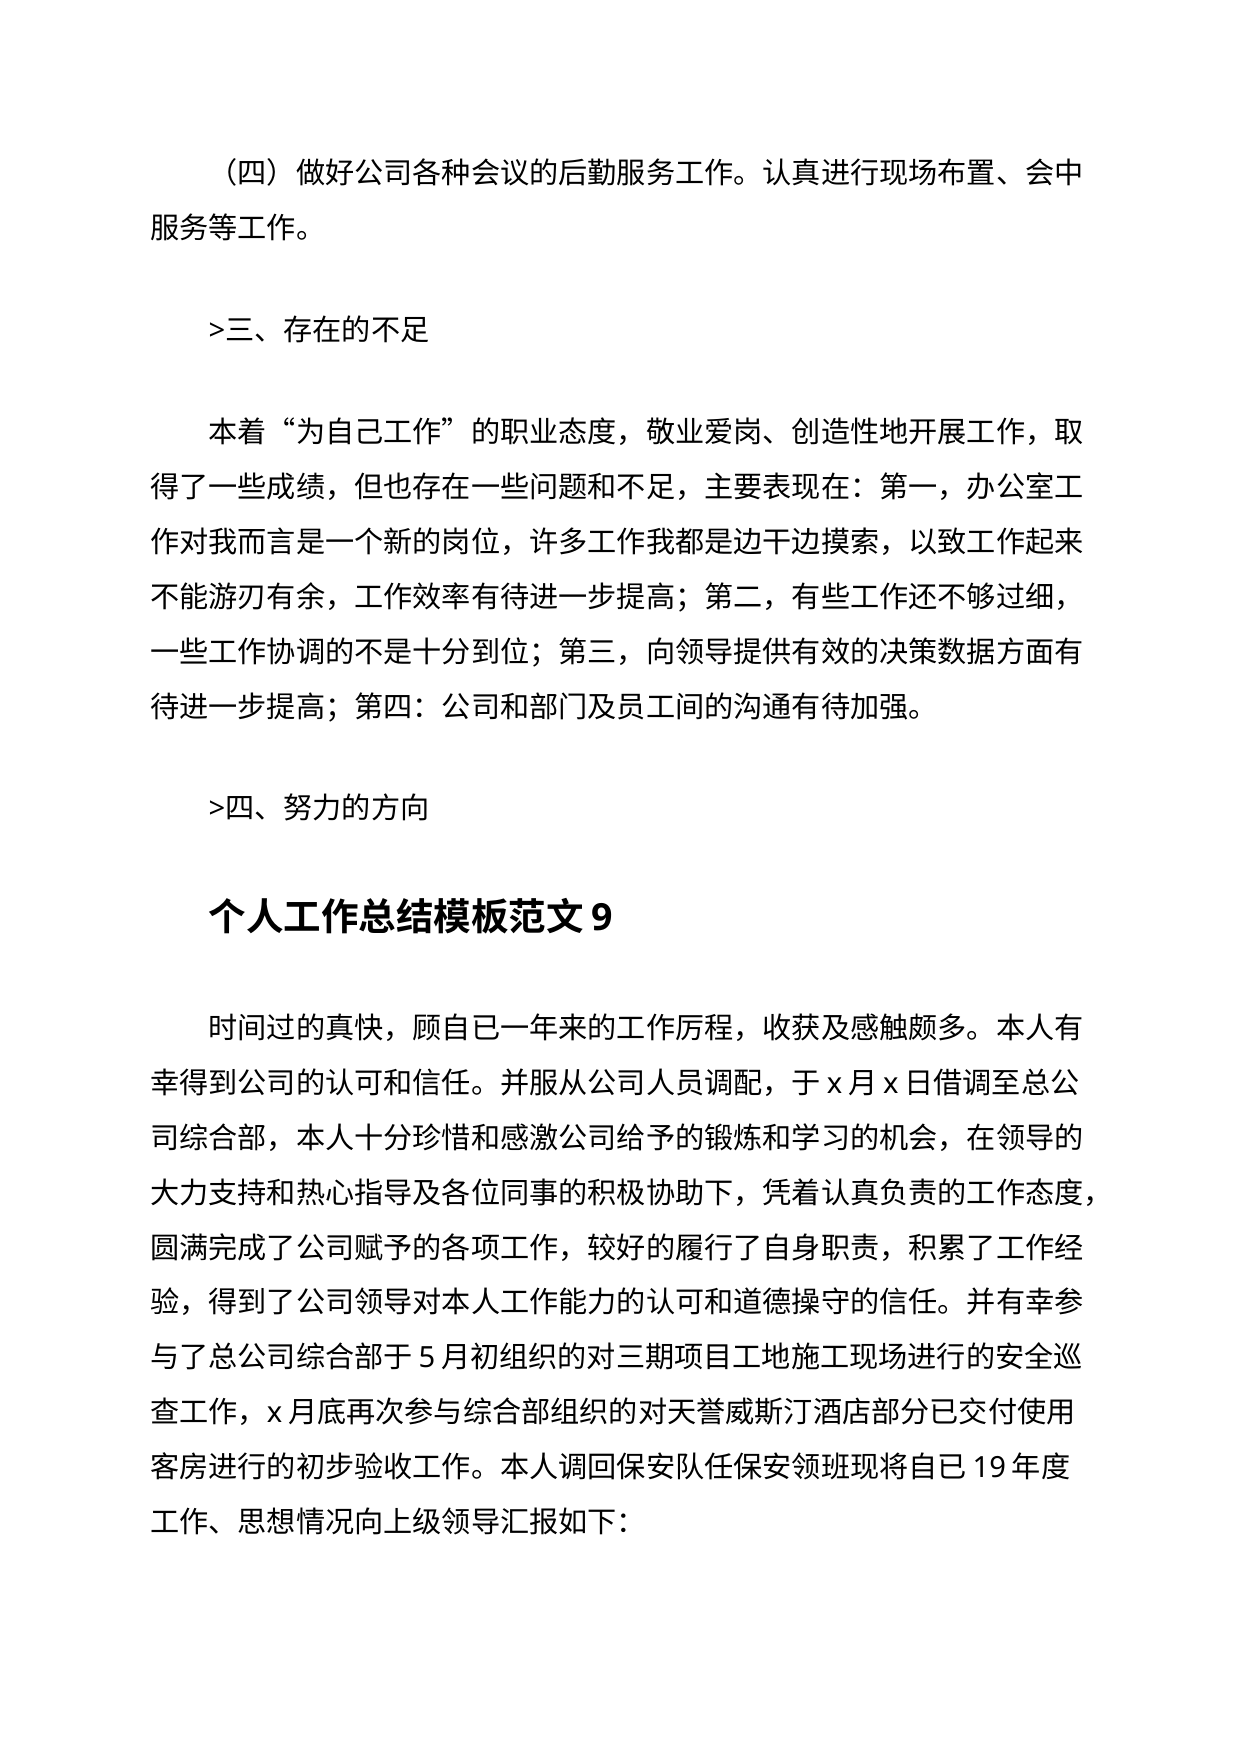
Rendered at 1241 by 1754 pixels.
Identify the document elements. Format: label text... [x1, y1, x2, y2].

text 本着“为自己工作”的职业态度，敬业爱岗、创造性地开展工作，取得了一些成绩，但也存在一些问题和不足，主要表现在：第一，办公室工作对我而言是一个新的岗位，许多工作我都是边干边摸索，以致工作起来不能游刃有余，工作效率有待进一步提高；第二，有些工作还不够过细，一些工作协调的不是十分到位；第三，向领导提供有效的决策数据方面有待进一步提高；第四：公司和部门及员工间的沟通有待加强。 [150, 409, 1090, 725]
text >四、努力的方向 [150, 785, 1090, 827]
text 个人工作总结模板范文9 [150, 887, 1090, 941]
text 时间过的真快，顾自已一年来的工作厉程，收获及感触颇多。本人有幸得到公司的认可和信任。并服从公司人员调配，于x月x日借调至总公司综合部，本人十分珍惜和感激公司给予的锻炼和学习的机会，在领导的大力支持和热心指导及各位同事的积极协助下，凭着认真负责的工作态度，圆满完成了公司赋予的各项工作，较好的履行了自身职责，积累了工作经验，得到了公司领导对本人工作能力的认可和道德操守的信任。并有幸参与了总公司综合部于5月初组织的对三期项目工地施工现场进行的安全巡查工作，x月底再次参与综合部组织的对天誉威斯汀酒店部分已交付使用客房进行的初步验收工作。本人调回保安队任保安领班现将自已19年度工作、思想情况向上级领导汇报如下： [150, 1004, 1090, 1541]
text >三、存在的不足 [150, 307, 1090, 349]
text （四）做好公司各种会议的后勤服务工作。认真进行现场布置、会中服务等工作。 [150, 150, 1090, 247]
